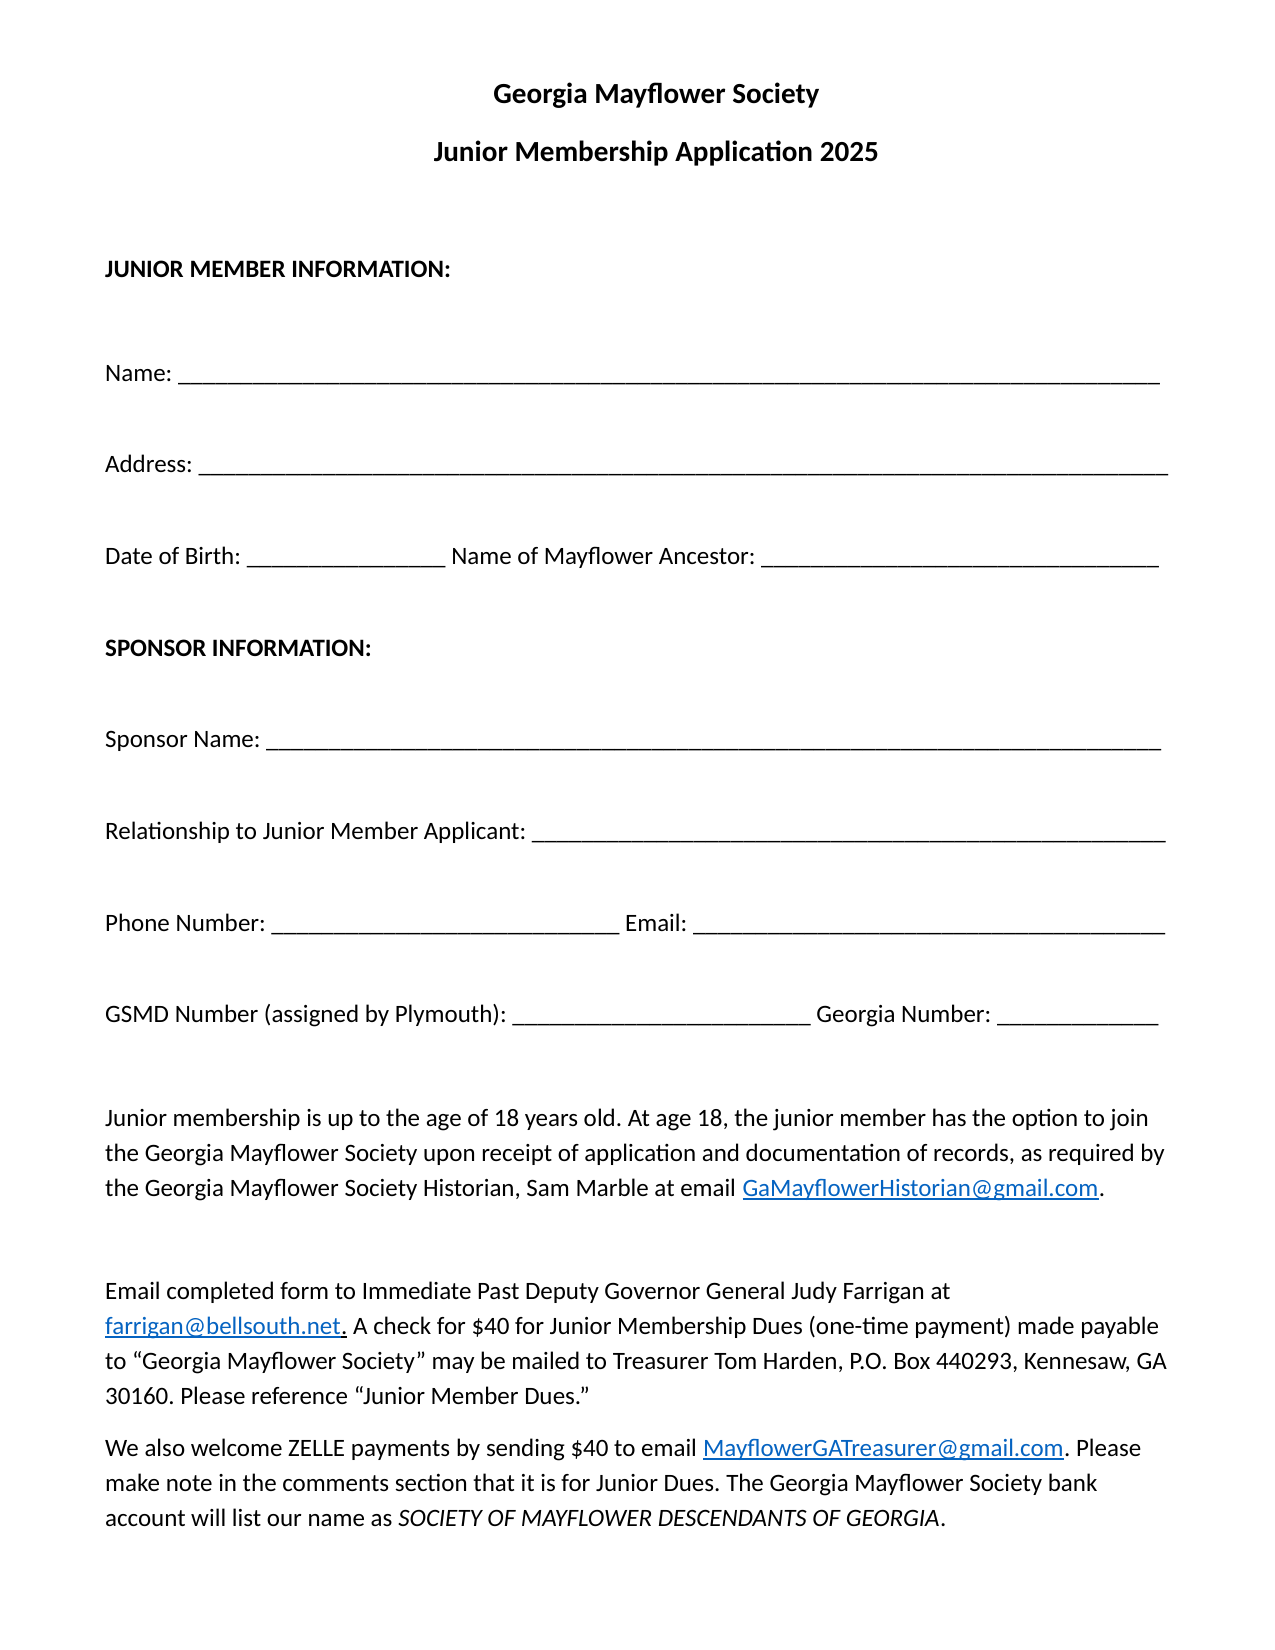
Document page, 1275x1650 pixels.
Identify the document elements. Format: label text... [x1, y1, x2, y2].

text JUNIOR MEMBER INFORMATION: [105, 254, 1170, 284]
text Junior Membership Application 2025 [142, 133, 1170, 168]
text Address: ______________________________________________________________________________ [105, 449, 1170, 479]
text We also welcome ZELLE payments by sending $40 to email MayflowerGATreasurer@gmail.com. Please make note in the comments section that it is for Junior Dues. The Georgia Mayflower Society bank account will list our name as SOCIETY OF MAYFLOWER DESCENDANTS OF GEORGIA. [105, 1432, 1170, 1532]
text Relationship to Junior Member Applicant: ___________________________________________________ [105, 815, 1170, 846]
text Junior membership is up to the age of 18 years old. At age 18, the junior member has the option to join the Georgia Mayflower Society upon receipt of application and documentation of records, as required by the Georgia Mayflower Society Historian, Sam Marble at email GaMayflowerHistorian@gmail.com. [105, 1102, 1170, 1202]
text Name: _______________________________________________________________________________ [105, 357, 1170, 387]
text Email completed form to Immediate Past Deputy Governor General Judy Farrigan at farrigan@bellsouth.net. A check for $40 for Junior Membership Dues (one-time payment) made payable to “Georgia Mayflower Society” may be mailed to Treasurer Tom Harden, P.O. Box 440293, Kennesaw, GA 30160. Please reference “Junior Member Dues.” [105, 1275, 1170, 1411]
text Phone Number: ____________________________ Email: ______________________________________ [105, 907, 1170, 937]
text Georgia Mayflower Society [142, 75, 1170, 111]
text Date of Birth: ________________ Name of Mayflower Ancestor: ________________________________ [105, 540, 1170, 571]
text SPONSOR INFORMATION: [105, 632, 1170, 662]
text Sponsor Name: ________________________________________________________________________ [105, 724, 1170, 754]
text GSMD Number (assigned by Plymouth): ________________________ Georgia Number: _____________ [105, 999, 1170, 1029]
